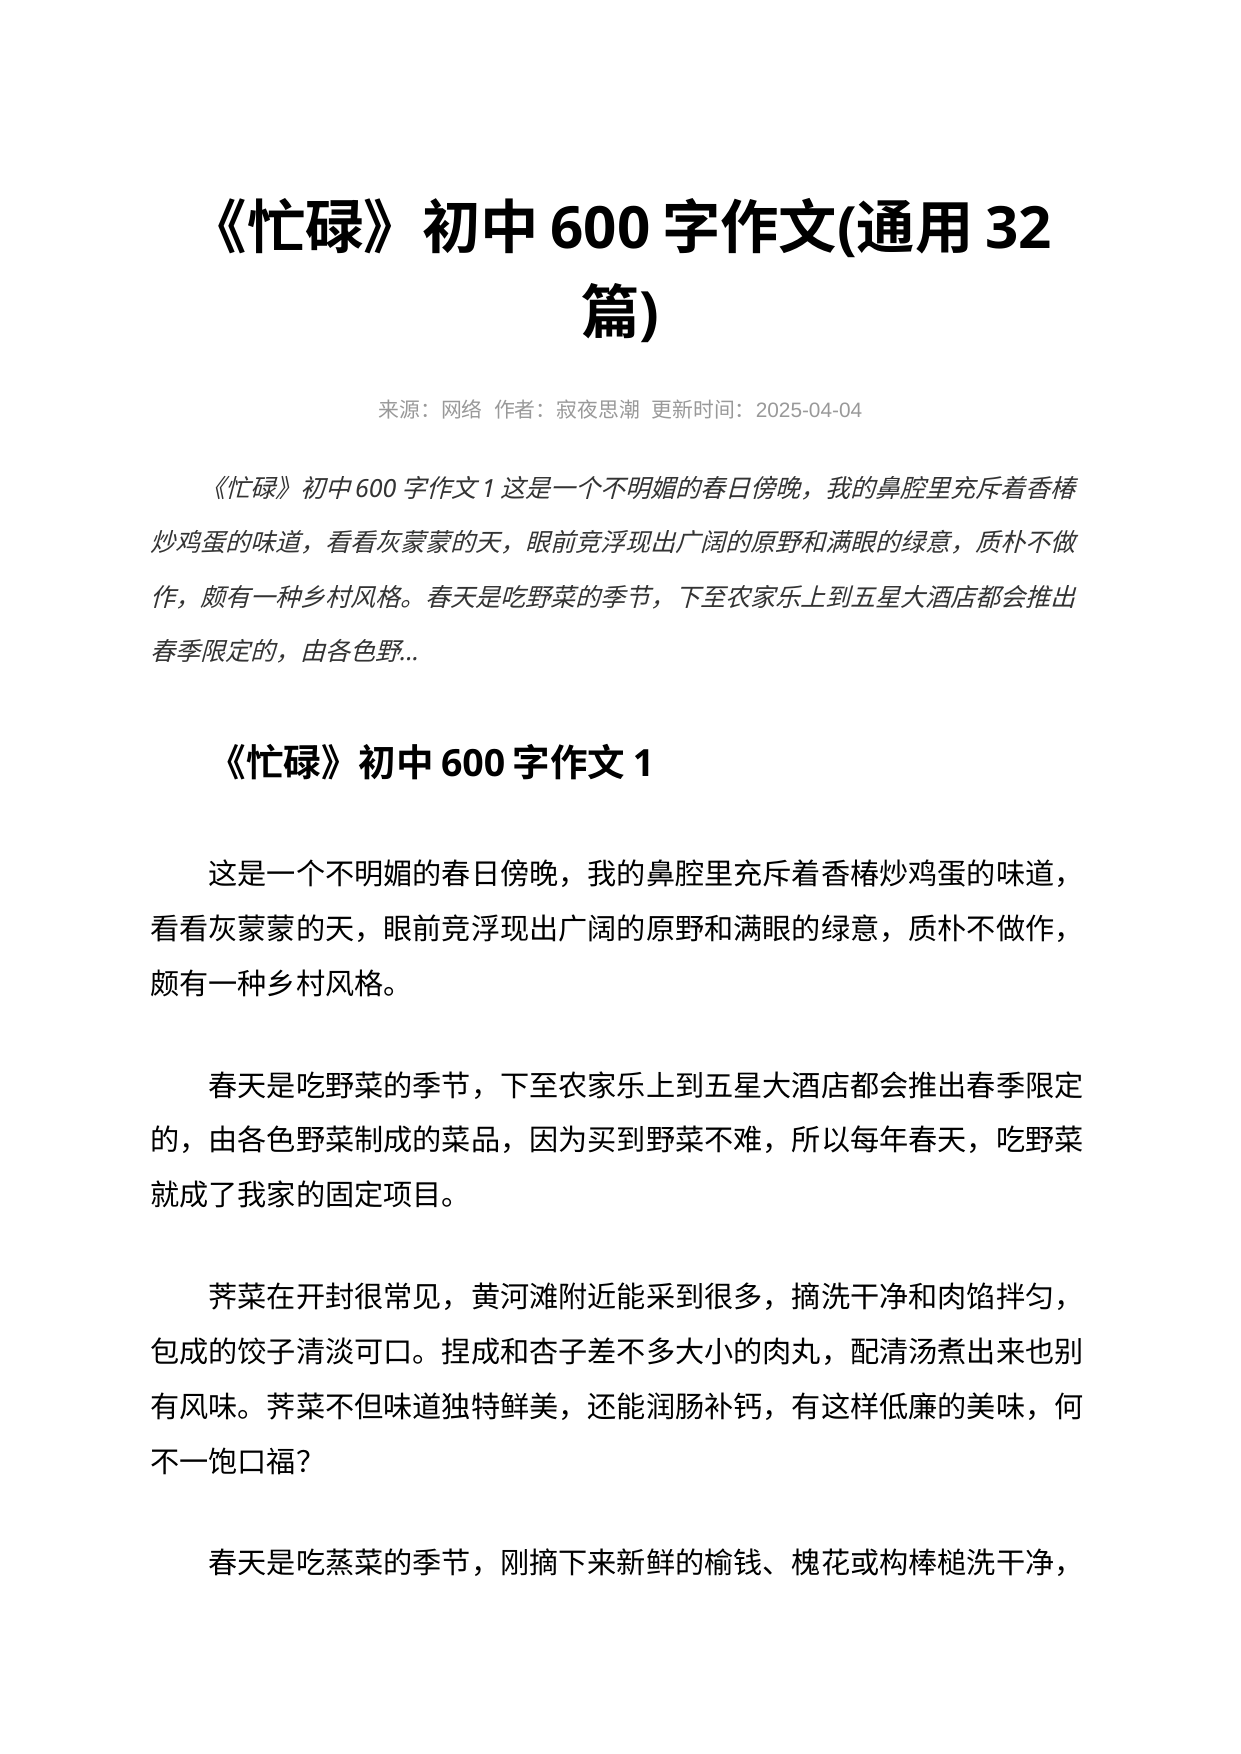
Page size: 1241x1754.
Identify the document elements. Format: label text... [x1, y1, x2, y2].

text 荠菜在开封很常见，黄河滩附近能采到很多，摘洗干净和肉馅拌匀，包成的饺子清淡可口。捏成和杏子差不多大小的肉丸，配清汤煮出来也别有风味。荠菜不但味道独特鲜美，还能润肠补钙，有这样低廉的美味，何不一饱口福？ [150, 1274, 1090, 1481]
subtitle 《忙碌》初中600字作文(通用32篇) [150, 181, 1090, 351]
text 这是一个不明媚的春日傍晚，我的鼻腔里充斥着香椿炒鸡蛋的味道，看看灰蒙蒙的天，眼前竞浮现出广阔的原野和满眼的绿意，质朴不做作，颇有一种乡村风格。 [150, 851, 1090, 1003]
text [150, 1540, 1090, 1582]
text 《忙碌》初中600字作文1 [150, 733, 1090, 787]
text 来源：网络 作者：寂夜思潮 更新时间：2025-04-04 [150, 398, 1090, 422]
text 《忙碌》初中600字作文1这是一个不明媚的春日傍晚，我的鼻腔里充斥着香椿炒鸡蛋的味道，看看灰蒙蒙的天，眼前竞浮现出广阔的原野和满眼的绿意，质朴不做作，颇有一种乡村风格。春天是吃野菜的季节，下至农家乐上到五星大酒店都会推出春季限定的，由各色野... [150, 468, 1090, 668]
text 春天是吃野菜的季节，下至农家乐上到五星大酒店都会推出春季限定的，由各色野菜制成的菜品，因为买到野菜不难，所以每年春天，吃野菜就成了我家的固定项目。 [150, 1062, 1090, 1214]
